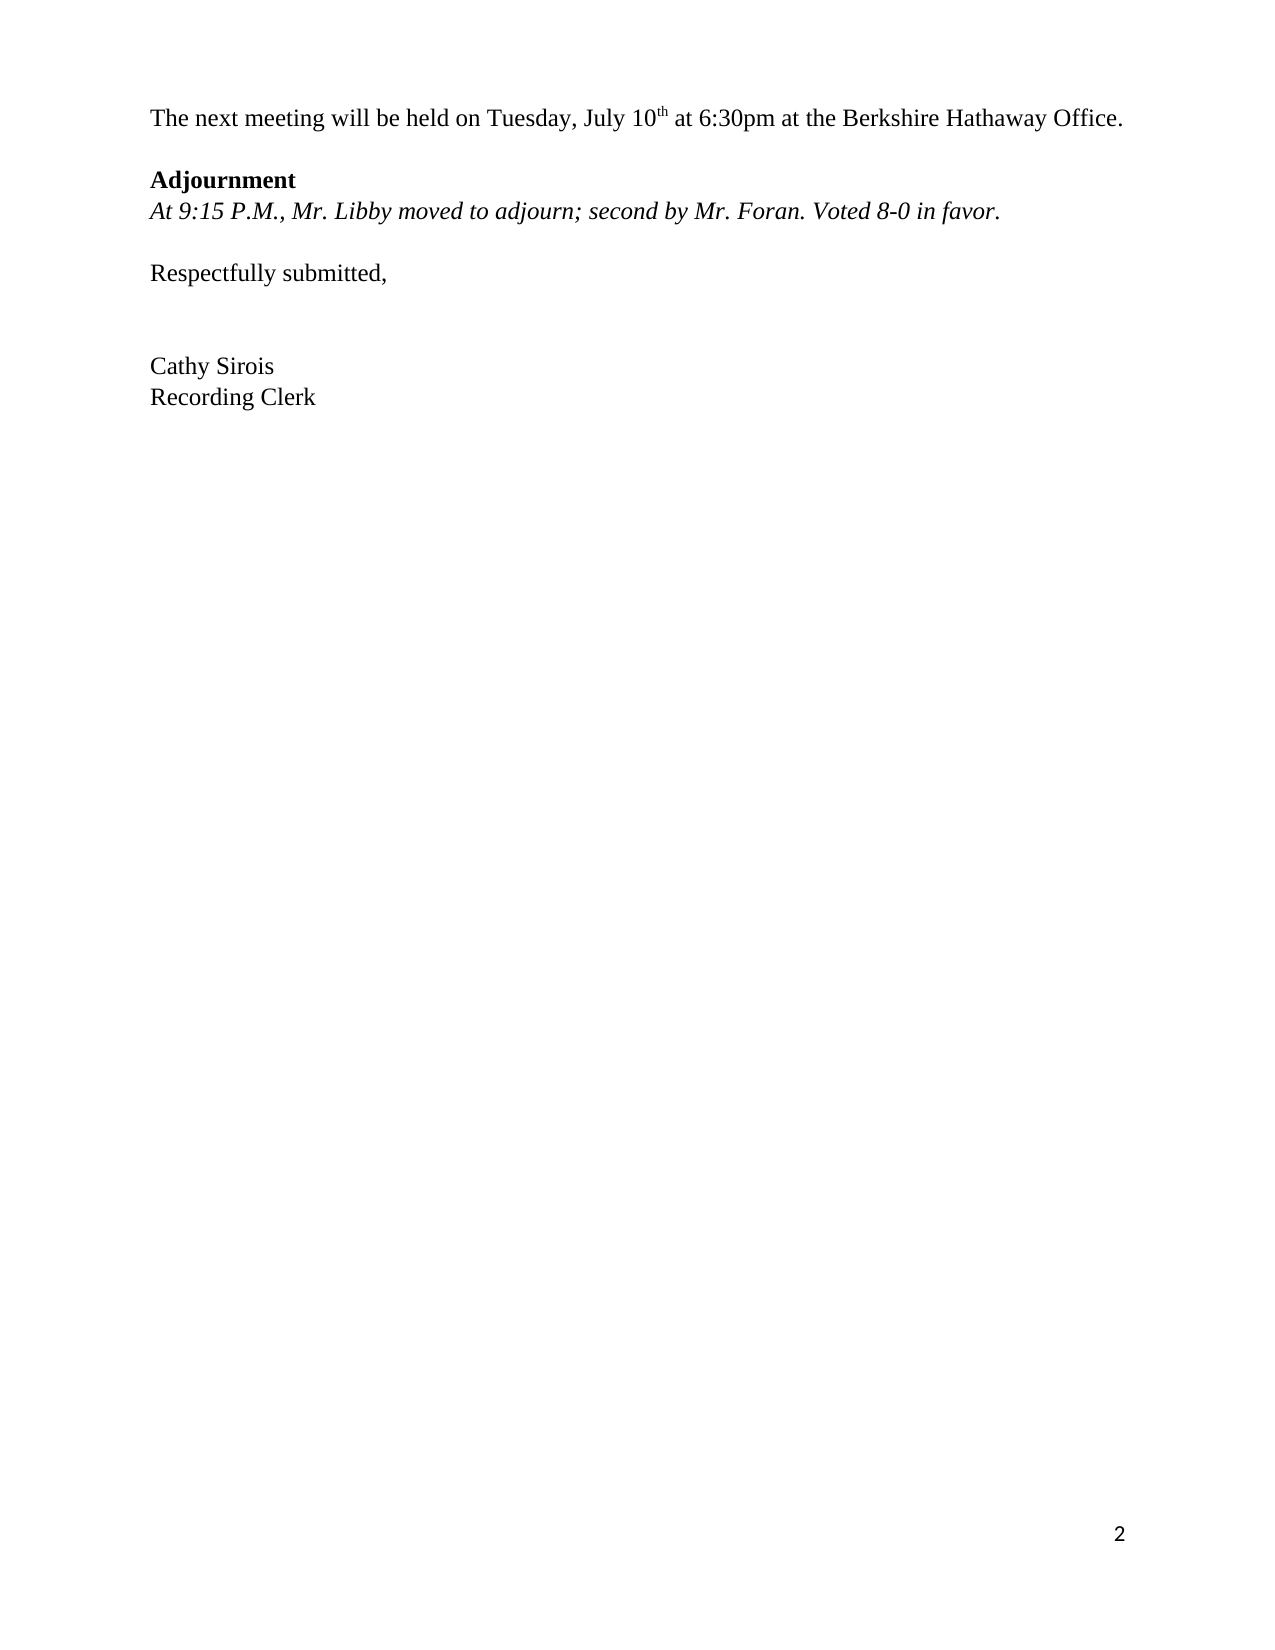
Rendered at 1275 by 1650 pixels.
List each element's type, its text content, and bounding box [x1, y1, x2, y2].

text The next meeting will be held on Tuesday, July 10th at 6:30pm at the Berkshire Hathaway Office. [150, 103, 1125, 132]
text Respectfully submitted, [150, 258, 1125, 287]
text Recording Clerk [150, 382, 1125, 411]
text Adjournment [150, 165, 1125, 194]
text Cathy Sirois [150, 351, 1125, 380]
text At 9:15 P.M., Mr. Libby moved to adjourn; second by Mr. Foran. Voted 8-0 in favor. [150, 196, 1125, 225]
